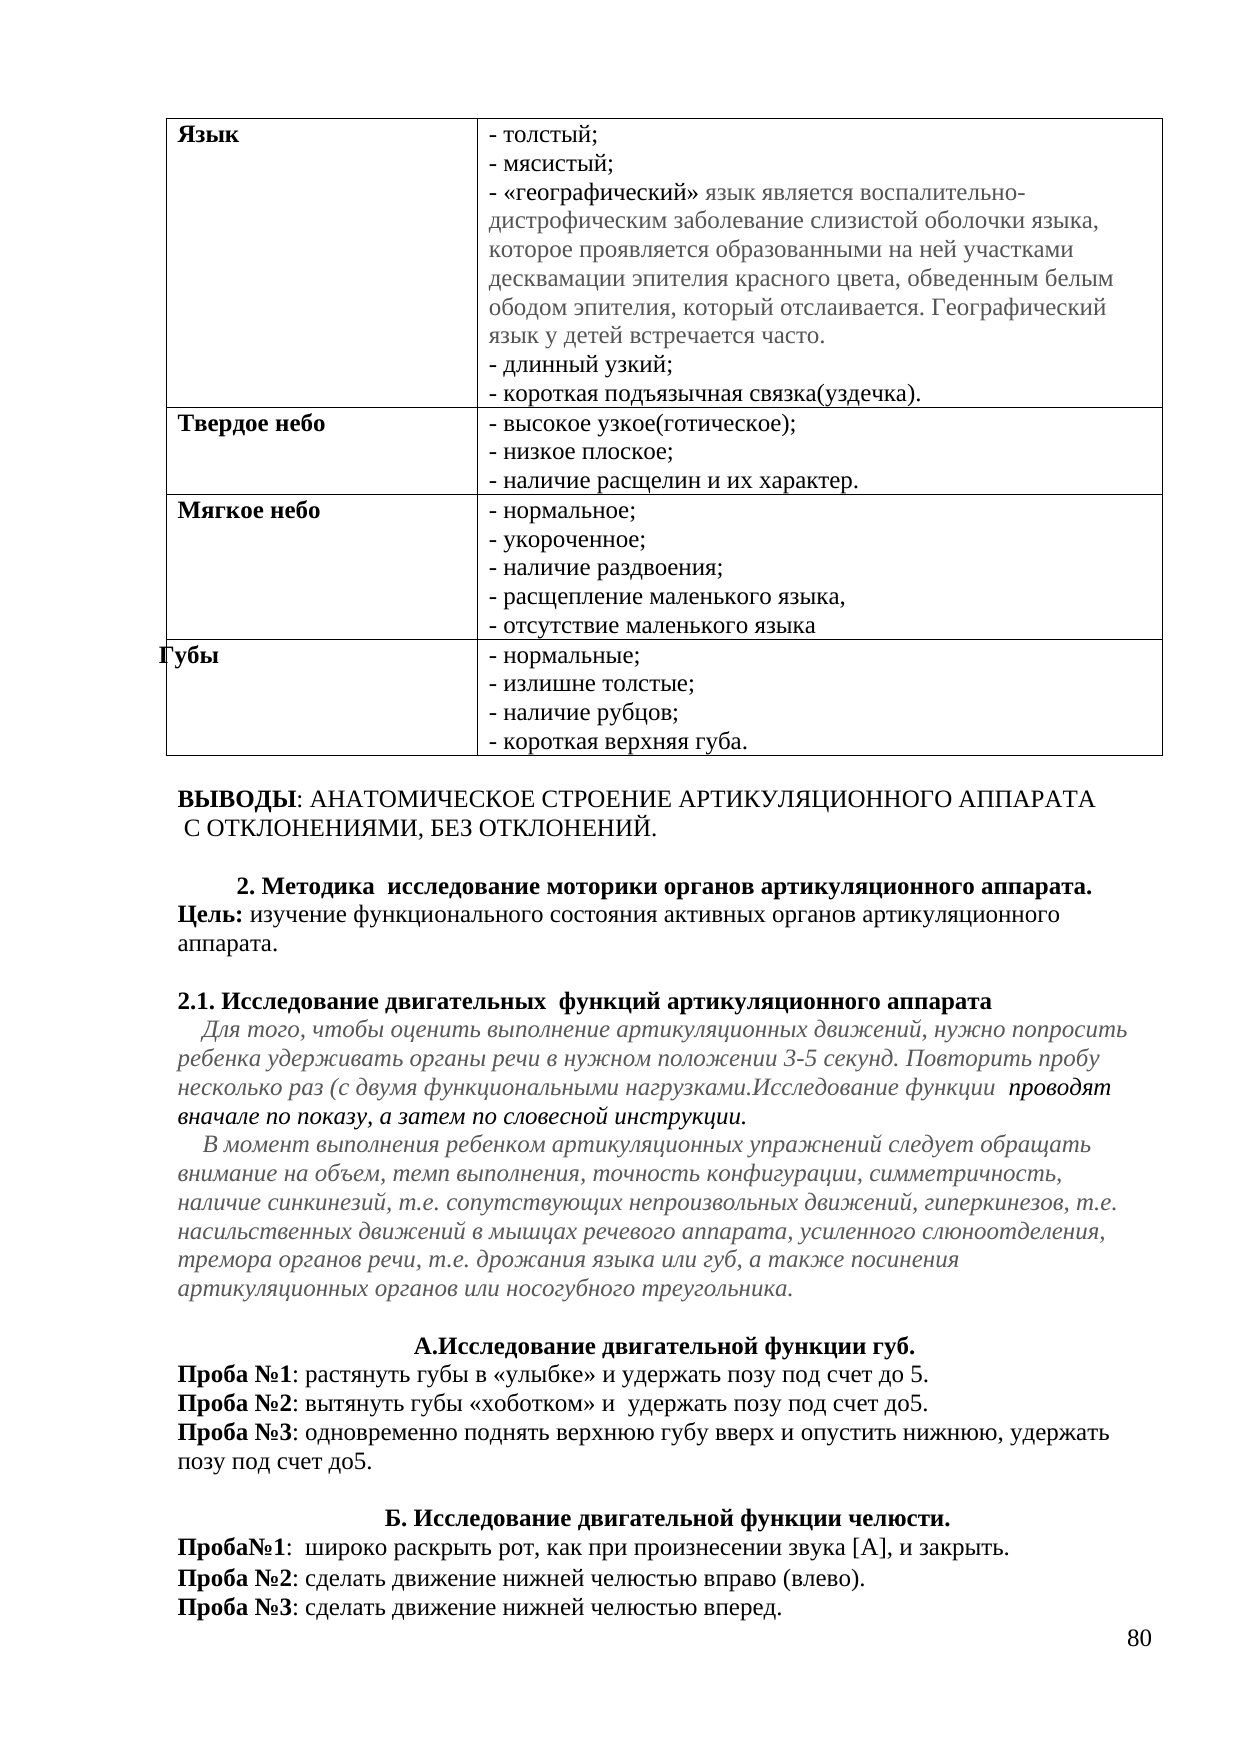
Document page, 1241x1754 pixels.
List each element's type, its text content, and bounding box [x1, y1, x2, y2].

text Проба №2: вытянуть губы «хоботком» и удержать позу под счет до5. [177, 1388, 1152, 1417]
table_cell - высокое узкое(готическое); - низкое плоское; - наличие расщелин и их характер. [478, 408, 1162, 494]
text Цель: изучение функционального состояния активных органов артикуляционного аппарата. [177, 899, 1152, 957]
text 2.1. Исследование двигательных функций артикуляционного аппарата [177, 986, 1152, 1014]
table_cell - нормальные; - излишне толстые; - наличие рубцов; - короткая верхняя губа. [478, 640, 1162, 755]
table_cell Губы [167, 640, 477, 755]
text Проба №1: растянуть губы в «улыбке» и удержать позу под счет до 5. [177, 1359, 1152, 1388]
table_cell - нормальное; - укороченное; - наличие раздвоения; - расщепление маленького языка, - отсутствие маленького языка [478, 495, 1162, 639]
text Проба №3: сделать движение нижней челюстью вперед. [177, 1592, 1152, 1620]
text Проба№1: широко раскрыть рот, как при произнесении звука [А], и закрыть. [177, 1532, 1152, 1561]
text Проба №3: одновременно поднять верхнюю губу вверх и опустить нижнюю, удержать позу под счет до5. [177, 1417, 1152, 1474]
text Б. Исследование двигательной функции челюсти. [177, 1503, 1152, 1532]
text Проба №2: сделать движение нижней челюстью вправо (влево). [177, 1563, 1152, 1592]
text В момент выполнения ребенком артикуляционных упражнений следует обращать внимание на объем, темп выполнения, точность конфигурации, симметричность, наличие синкинезий, т.е. сопутствующих непроизвольных движений, гиперкинезов, т.е. насильственных движений в мышцах речевого аппарата, усиленного слюноотделения, тремора органов речи, т.е. дрожания языка или губ, а также посинения артикуляционных органов или носогубного треугольника. [177, 1129, 1152, 1302]
table_cell - толстый; - мясистый; - «географический» язык является воспалительно-дистрофическим заболевание слизистой оболочки языка, которое проявляется образованными на ней участками десквамации эпителия красного цвета, обведенным белым ободом эпителия, который отслаивается. Географический язык у детей встречается часто. - длинный узкий; - короткая подъязычная связка(уздечка). [478, 119, 1162, 407]
table_cell Твердое небо [167, 408, 477, 494]
text 2. Методика исследование моторики органов артикуляционного аппарата. [177, 871, 1152, 899]
text С ОТКЛОНЕНИЯМИ, БЕЗ ОТКЛОНЕНИЙ. [177, 813, 1152, 842]
table_cell Мягкое небо [167, 495, 477, 639]
text Для того, чтобы оценить выполнение артикуляционных движений, нужно попросить ребенка удерживать органы речи в нужном положении 3-5 секунд. Повторить пробу несколько раз (с двумя функциональными нагрузками.Исследование функции проводят вначале по показу, а затем по словесной инструкции. [177, 1014, 1152, 1129]
text ВЫВОДЫ: АНАТОМИЧЕСКОЕ СТРОЕНИЕ АРТИКУЛЯЦИОННОГО АППАРАТА [177, 784, 1152, 813]
table_cell Язык [167, 119, 477, 407]
text А.Исследование двигательной функции губ. [177, 1331, 1152, 1359]
